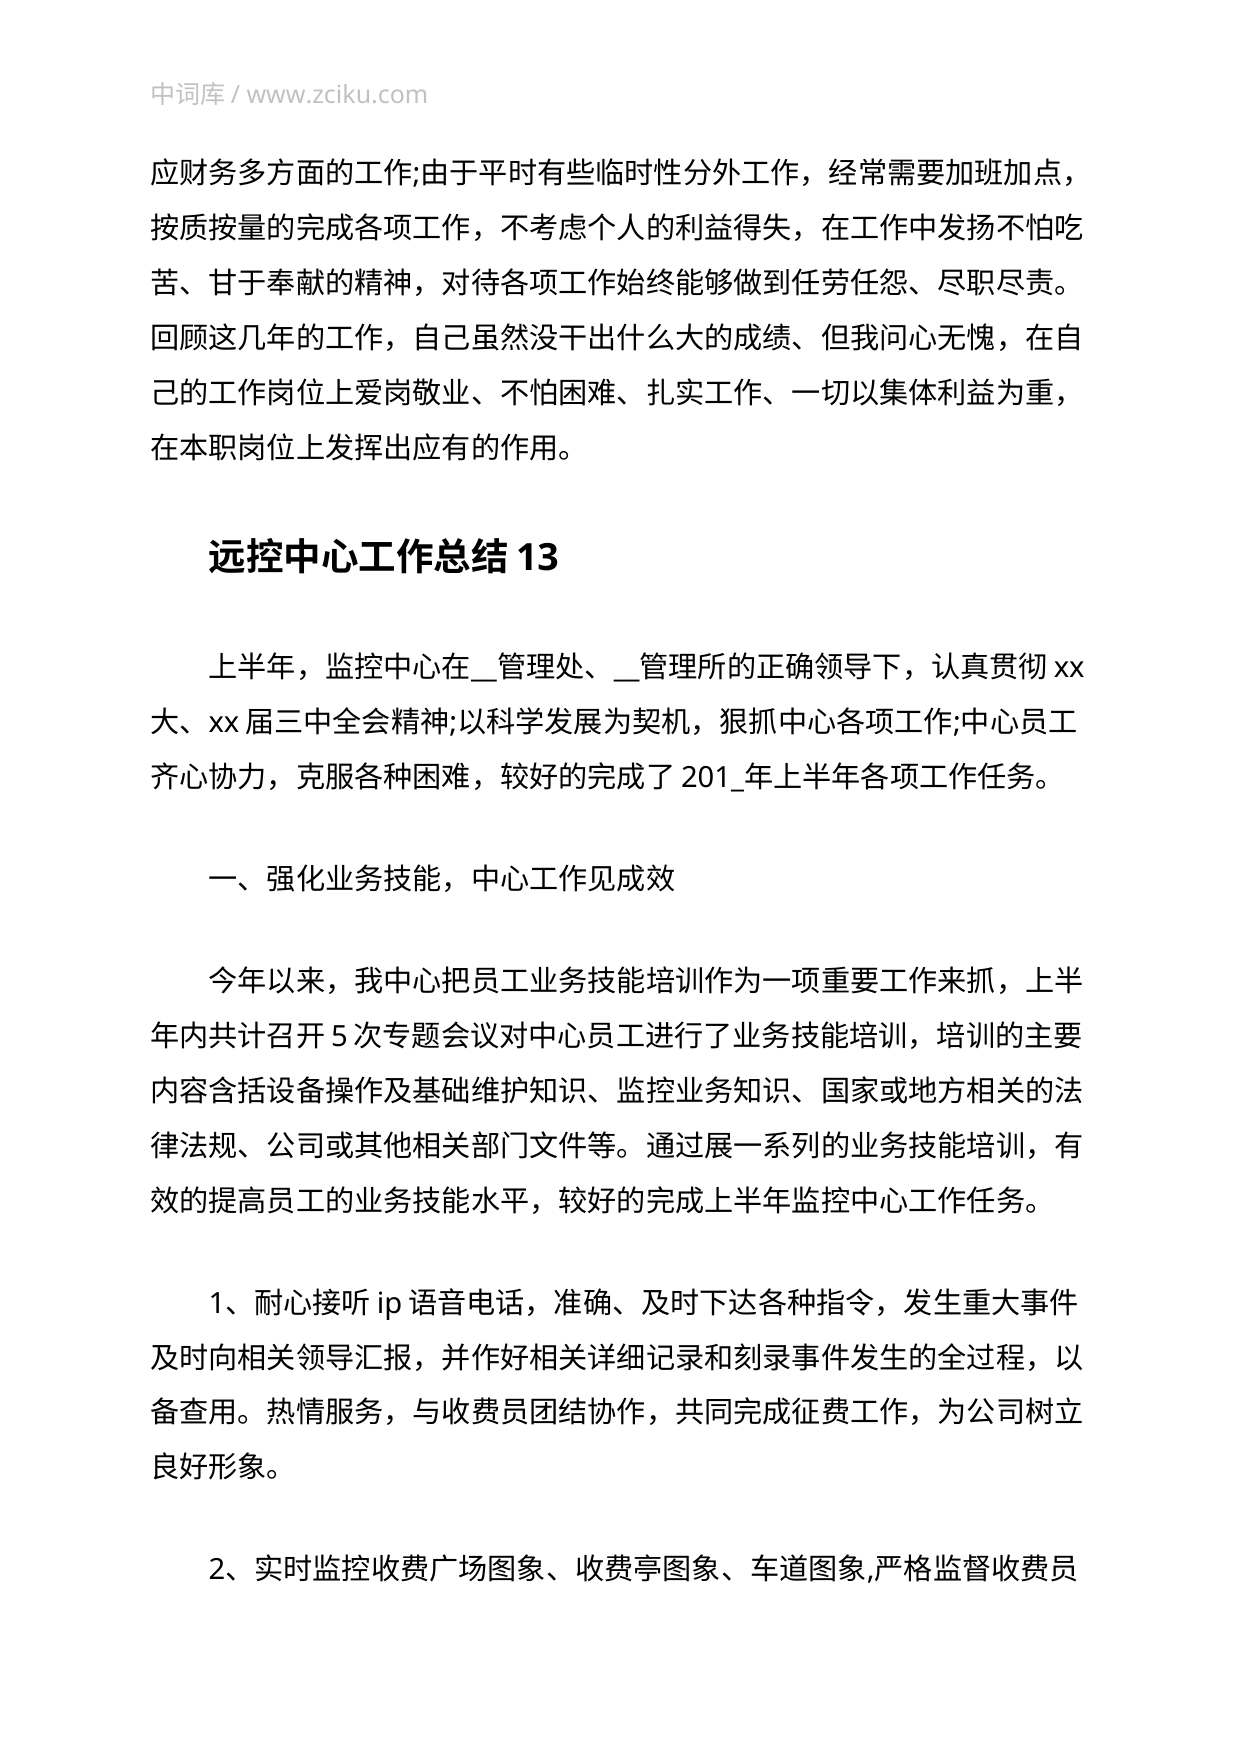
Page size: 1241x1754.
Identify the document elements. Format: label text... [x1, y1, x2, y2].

text 上半年，监控中心在__管理处、__管理所的正确领导下，认真贯彻xx大、xx届三中全会精神;以科学发展为契机，狠抓中心各项工作;中心员工齐心协力，克服各种困难，较好的完成了201_年上半年各项工作任务。 [150, 644, 1090, 796]
text 今年以来，我中心把员工业务技能培训作为一项重要工作来抓，上半年内共计召开5次专题会议对中心员工进行了业务技能培训，培训的主要内容含括设备操作及基础维护知识、监控业务知识、国家或地方相关的法律法规、公司或其他相关部门文件等。通过展一系列的业务技能培训，有效的提高员工的业务技能水平，较好的完成上半年监控中心工作任务。 [150, 958, 1090, 1220]
text 1、耐心接听ip语音电话，准确、及时下达各种指令，发生重大事件及时向相关领导汇报，并作好相关详细记录和刻录事件发生的全过程，以备查用。热情服务，与收费员团结协作，共同完成征费工作，为公司树立良好形象。 [150, 1279, 1090, 1486]
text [150, 150, 1090, 467]
text 远控中心工作总结13 [150, 526, 1090, 581]
text 一、强化业务技能，中心工作见成效 [150, 856, 1090, 898]
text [150, 1546, 1090, 1588]
